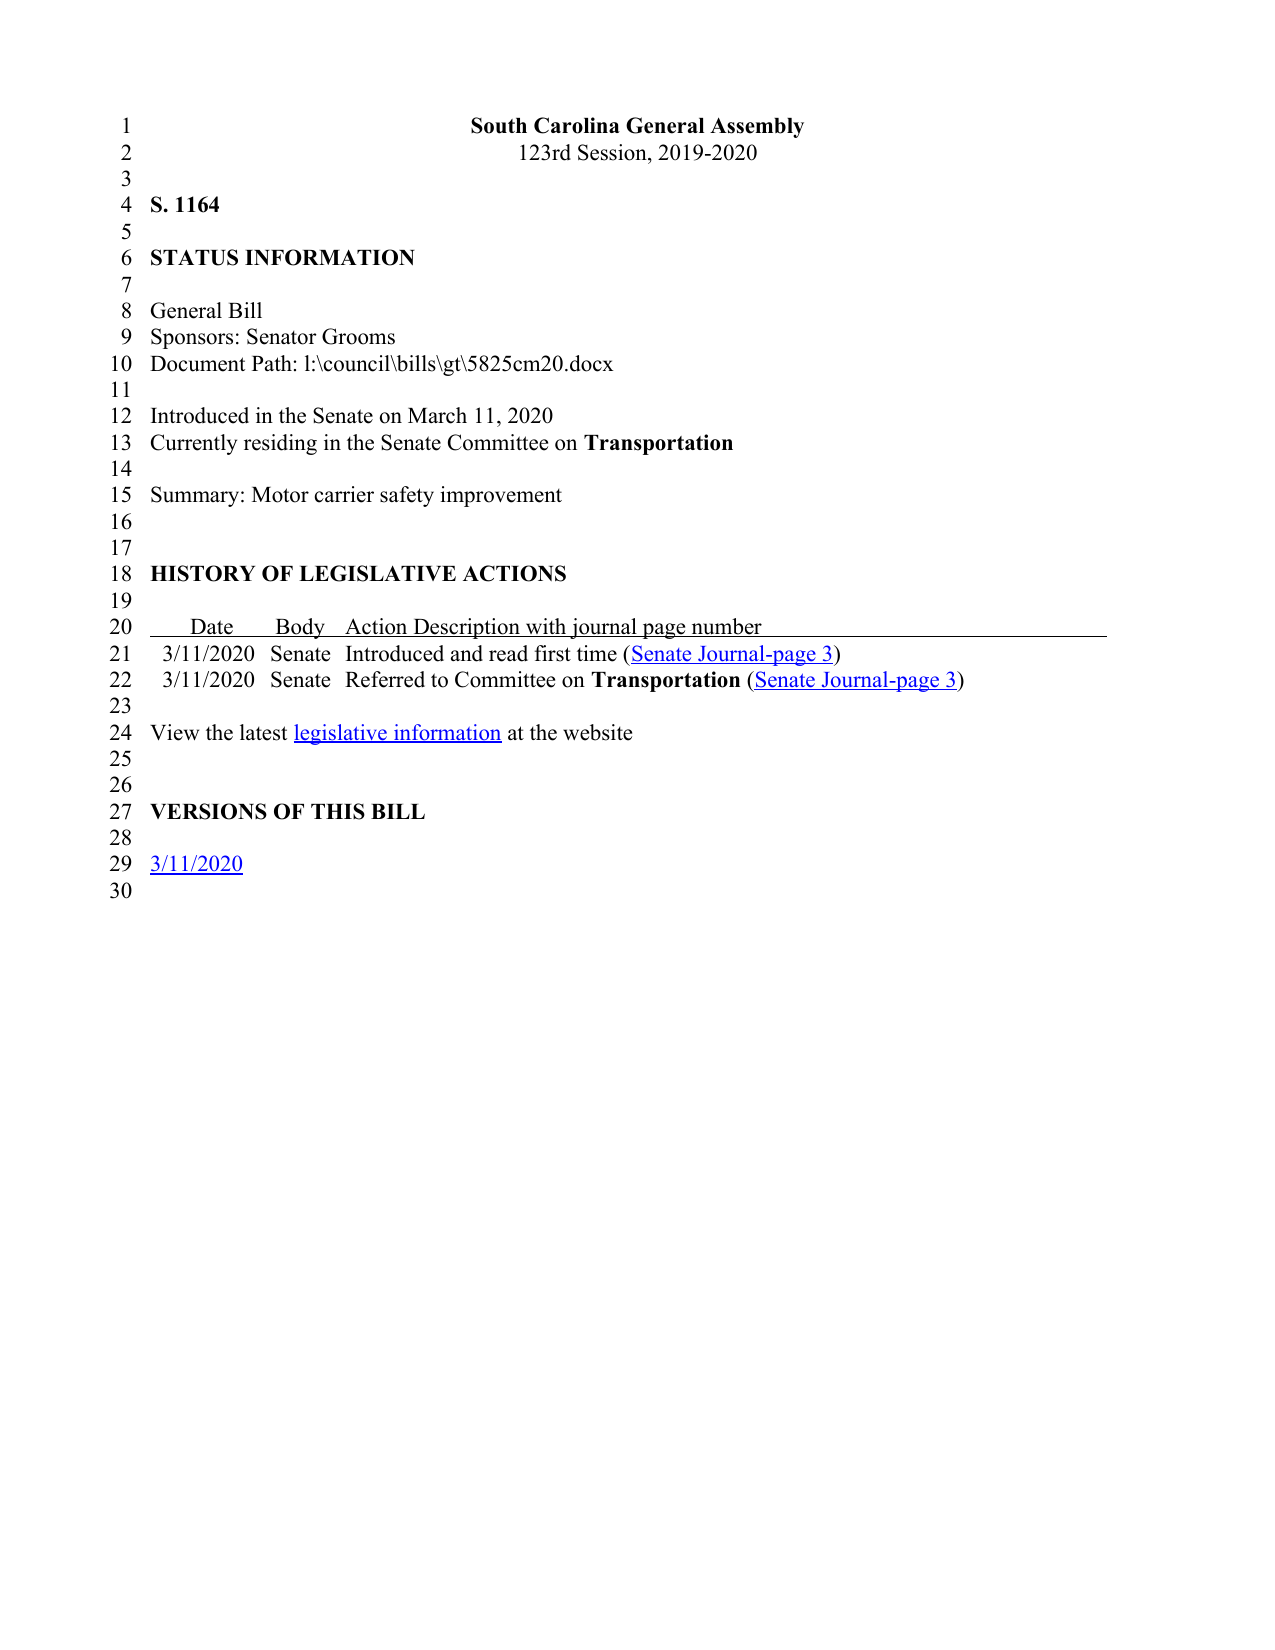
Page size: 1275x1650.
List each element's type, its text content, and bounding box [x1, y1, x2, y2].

text General Bill [150, 297, 1125, 323]
text Date Body Action Description with journal page number [150, 613, 1125, 639]
text South Carolina General Assembly [150, 112, 1125, 139]
text Document Path: l:\council\bills\gt\5825cm20.docx [150, 350, 1125, 376]
text 3/11/2020 Senate Introduced and read first time (Senate Journal-page 3) [150, 639, 1125, 666]
text View the latest legislative information at the website [150, 719, 1125, 745]
text Introduced in the Senate on March 11, 2020 [150, 402, 1125, 429]
text Summary: Motor carrier safety improvement [150, 481, 1125, 508]
text STATUS INFORMATION [150, 244, 1125, 271]
text 123rd Session, 2019-2020 [150, 139, 1125, 165]
text 3/11/2020 Senate Referred to Committee on Transportation (Senate Journal-page 3) [150, 666, 1125, 692]
text Sponsors: Senator Grooms [150, 323, 1125, 350]
text VERSIONS OF THIS BILL [150, 798, 1125, 824]
text S. 1164 [150, 192, 1125, 218]
text HISTORY OF LEGISLATIVE ACTIONS [150, 561, 1125, 587]
text 3/11/2020 [150, 850, 1125, 877]
text Currently residing in the Senate Committee on Transportation [150, 429, 1125, 455]
